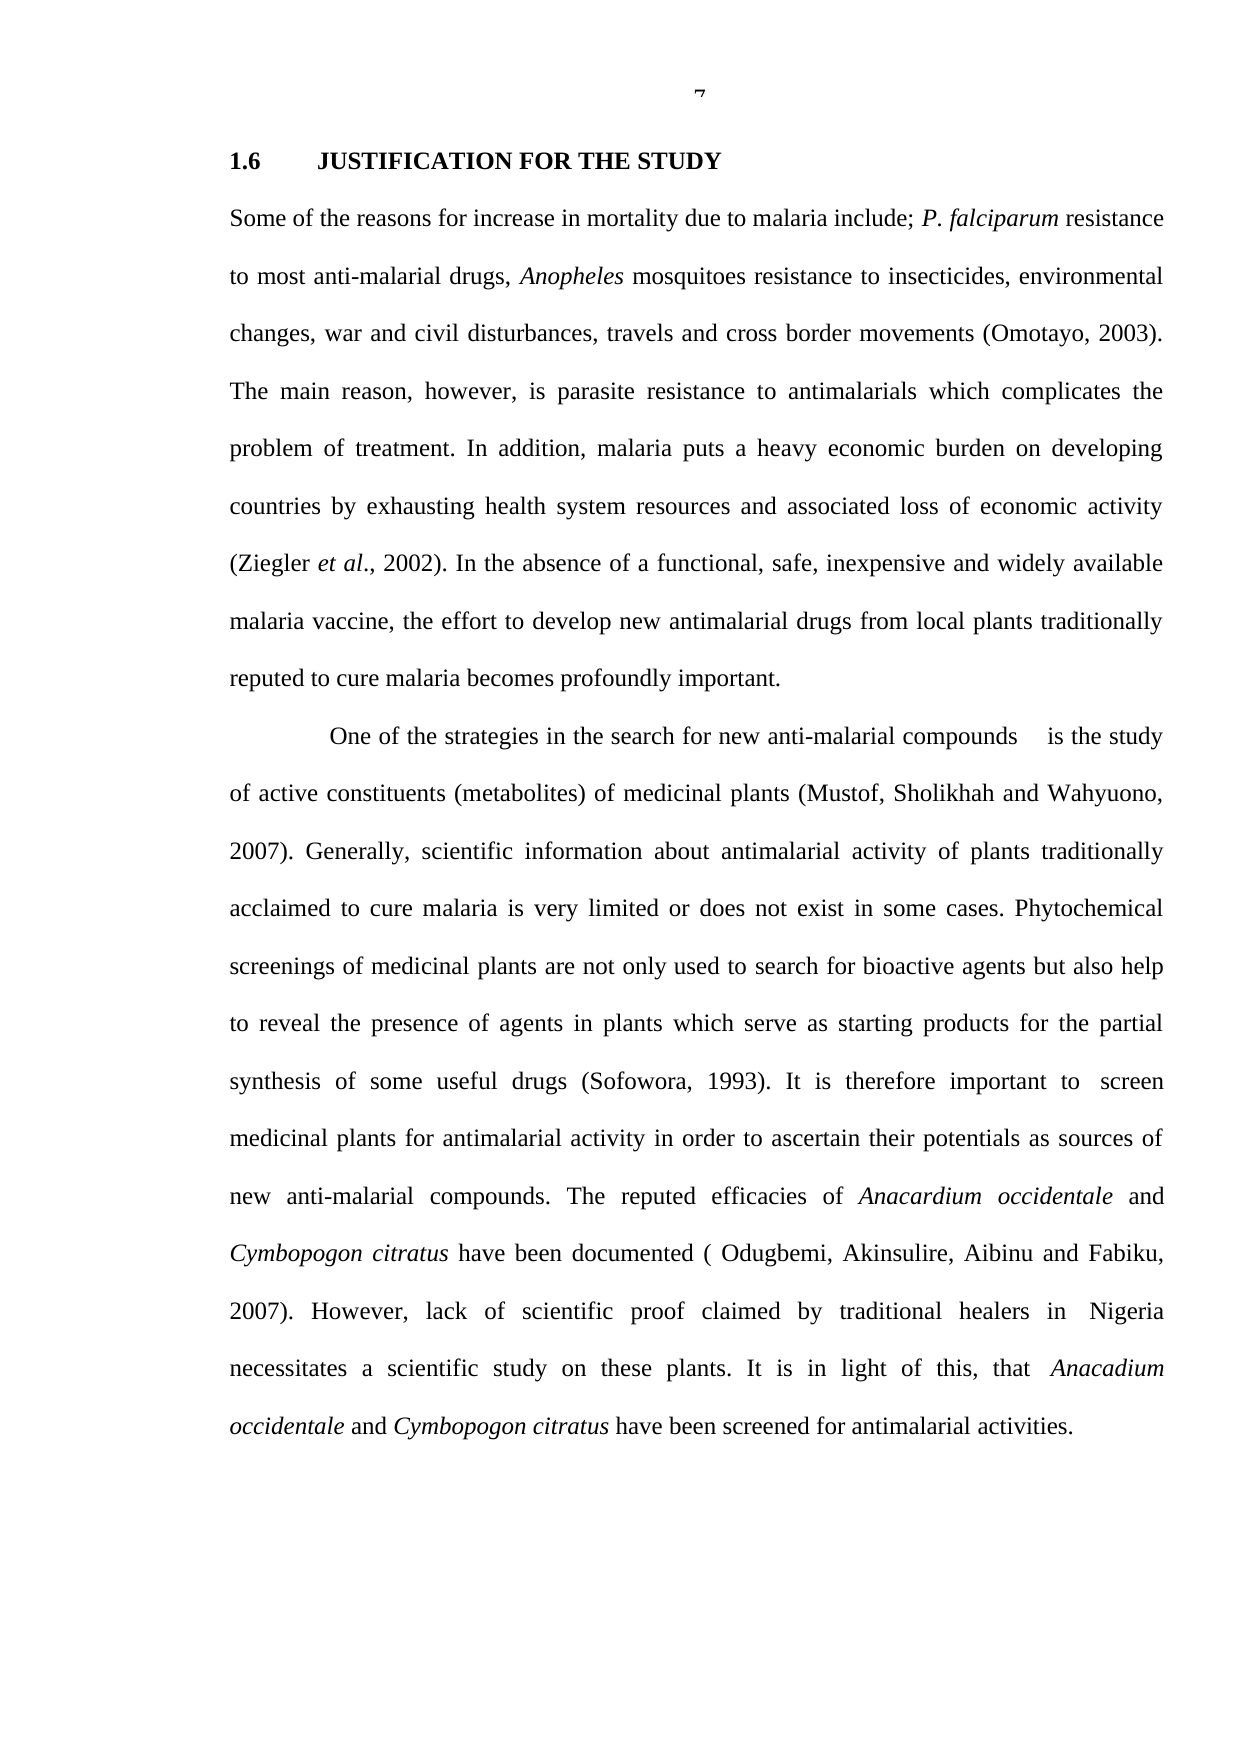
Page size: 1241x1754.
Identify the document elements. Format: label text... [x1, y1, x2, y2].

text Some of the reasons for increase in mortality due to malaria include; P. falciparum resistance to most anti-malarial drugs, Anopheles mosquitoes resistance to insecticides, environmental changes, war and civil disturbances, travels and cross border movements (Omotayo, 2003). The main reason, however, is parasite resistance to antimalarials which complicates the problem of treatment. In addition, malaria puts a heavy economic burden on developing countries by exhausting health system resources and associated loss of economic activity (Ziegler et al., 2002). In the absence of a functional, safe, inexpensive and widely available malaria vaccine, the effort to develop new antimalarial drugs from local plants traditionally reputed to cure malaria becomes profoundly important. [229, 203, 1164, 692]
text One of the strategies in the search for new anti-malarial compounds is the study of active constituents (metabolites) of medicinal plants (Mustof, Sholikhah and Wahyuono, 2007). Generally, scientific information about antimalarial activity of plants traditionally acclaimed to cure malaria is very limited or does not exist in some cases. Phytochemical screenings of medicinal plants are not only used to search for bioactive agents but also help to reveal the presence of agents in plants which serve as starting products for the partial synthesis of some useful drugs (Sofowora, 1993). It is therefore important to screen medicinal plants for antimalarial activity in order to ascertain their potentials as sources of new anti-malarial compounds. The reputed efficacies of Anacardium occidentale and Cymbopogon citratus have been documented ( Odugbemi, Akinsulire, Aibinu and Fabiku, 2007). However, lack of scientific proof claimed by traditional healers in Nigeria necessitates a scientific study on these plants. It is in light of this, that Anacadium occidentale and Cymbopogon citratus have been screened for antimalarial activities. [229, 721, 1164, 1440]
subtitle JUSTIFICATION FOR THE STUDY [229, 146, 1192, 175]
